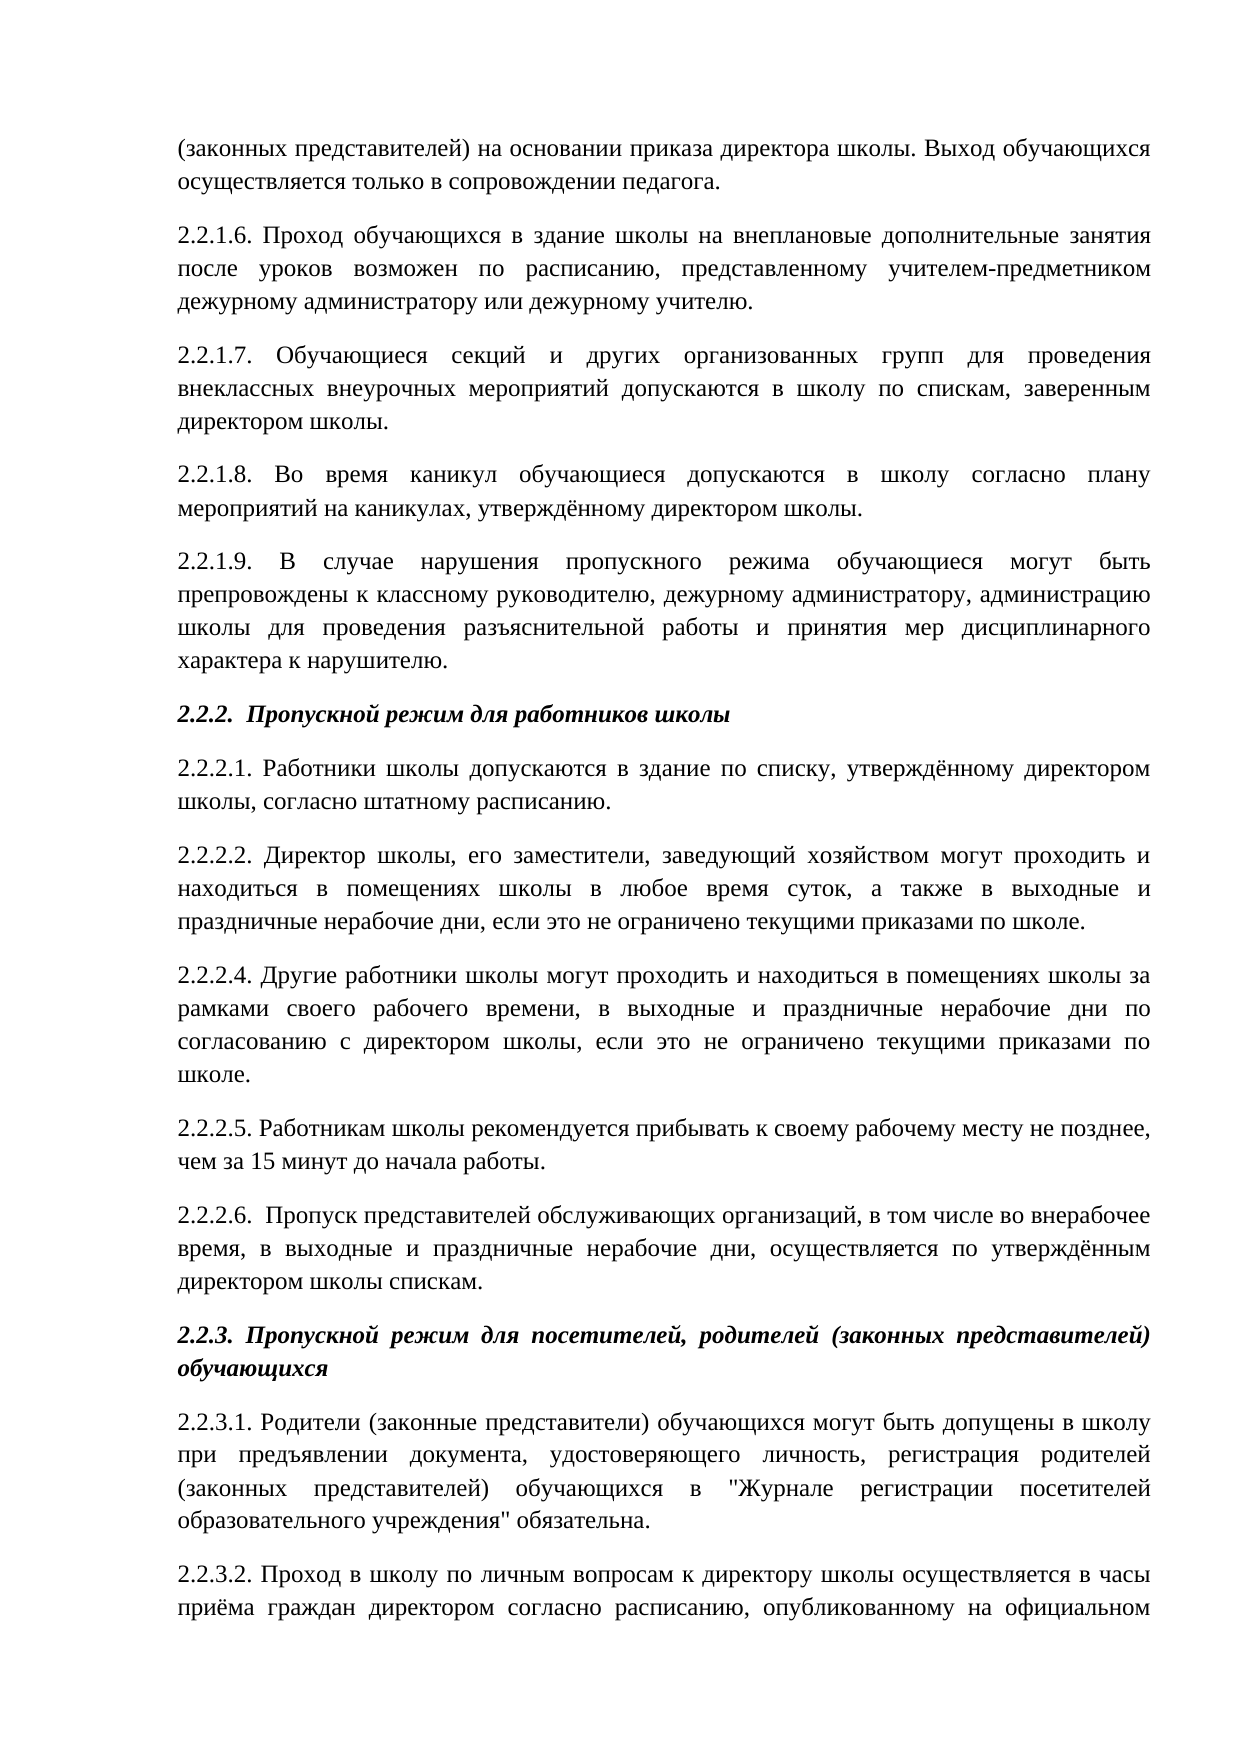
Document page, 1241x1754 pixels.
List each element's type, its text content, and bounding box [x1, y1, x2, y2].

text 2.2.2.5. Работникам школы рекомендуется прибывать к своему рабочему месту не позднее, чем за 15 минут до начала работы. [177, 1113, 1152, 1175]
text 2.2.1.8. Во время каникул обучающиеся допускаются в школу согласно плану мероприятий на каникулах, утверждённому директором школы. [177, 459, 1152, 521]
text 2.2.2.6. Пропуск представителей обслуживающих организаций, в том числе во внерабочее время, в выходные и праздничные нерабочие дни, осуществляется по утверждённым директором школы спискам. [177, 1200, 1152, 1294]
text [177, 1559, 1152, 1621]
text 2.2.1.7. Обучающиеся секций и других организованных групп для проведения внеклассных внеурочных мероприятий допускаются в школу по спискам, заверенным директором школы. [177, 340, 1152, 434]
text 2.2.2. Пропускной режим для работников школы [177, 699, 1152, 728]
text 2.2.2.1. Работники школы допускаются в здание по списку, утверждённому директором школы, согласно штатному расписанию. [177, 753, 1152, 815]
text 2.2.1.6. Проход обучающихся в здание школы на внеплановые дополнительные занятия после уроков возможен по расписанию, представленному учителем-предметником дежурному администратору или дежурному учителю. [177, 220, 1152, 314]
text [177, 133, 1152, 195]
text 2.2.3.1. Родители (законные представители) обучающихся могут быть допущены в школу при предъявлении документа, удостоверяющего личность, регистрация родителей (законных представителей) обучающихся в "Журнале регистрации посетителей образовательного учреждения" обязательна. [177, 1407, 1152, 1534]
text 2.2.1.9. В случае нарушения пропускного режима обучающиеся могут быть препровождены к классному руководителю, дежурному администратору, администрацию школы для проведения разъяснительной работы и принятия мер дисциплинарного характера к нарушителю. [177, 546, 1152, 674]
text 2.2.2.4. Другие работники школы могут проходить и находиться в помещениях школы за рамками своего рабочего времени, в выходные и праздничные нерабочие дни по согласованию с директором школы, если это не ограничено текущими приказами по школе. [177, 960, 1152, 1088]
text 2.2.3. Пропускной режим для посетителей, родителей (законных представителей) обучающихся [177, 1320, 1152, 1381]
text 2.2.2.2. Директор школы, его заместители, заведующий хозяйством могут проходить и находиться в помещениях школы в любое время суток, а также в выходные и праздничные нерабочие дни, если это не ограничено текущими приказами по школе. [177, 840, 1152, 935]
